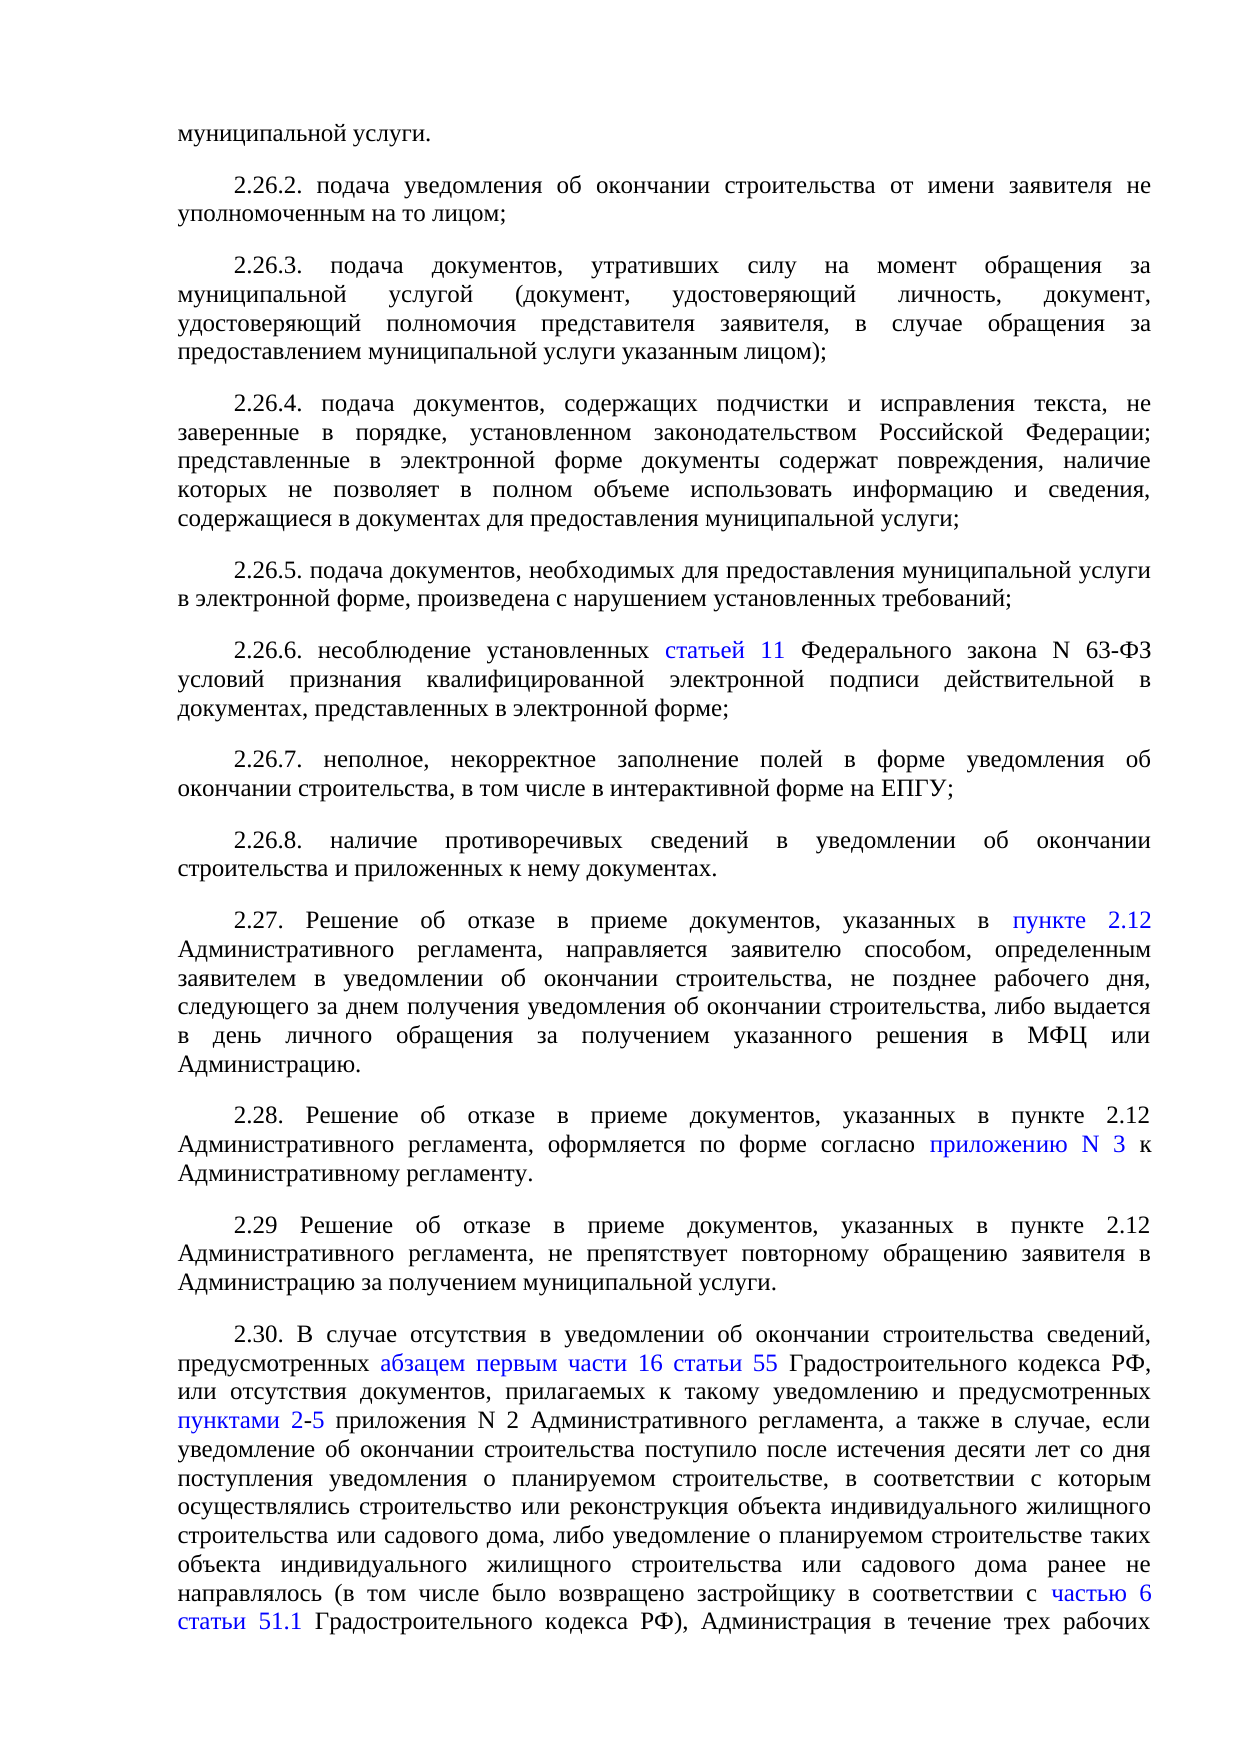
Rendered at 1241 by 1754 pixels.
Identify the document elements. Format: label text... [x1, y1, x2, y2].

text 2.26.7. неполное, некорректное заполнение полей в форме уведомления об окончании строительства, в том числе в интерактивной форме на ЕПГУ; [177, 744, 1152, 802]
text 2.29 Решение об отказе в приеме документов, указанных в пункте 2.12 Административного регламента, не препятствует повторному обращению заявителя в Администрацию за получением муниципальной услуги. [177, 1210, 1152, 1296]
text 2.28. Решение об отказе в приеме документов, указанных в пункте 2.12 Административного регламента, оформляется по форме согласно приложению N 3 к Административному регламенту. [177, 1101, 1152, 1187]
text 2.26.4. подача документов, содержащих подчистки и исправления текста, не заверенные в порядке, установленном законодательством Российской Федерации; представленные в электронной форме документы содержат повреждения, наличие которых не позволяет в полном объеме использовать информацию и сведения, содержащиеся в документах для предоставления муниципальной услуги; [177, 388, 1152, 532]
text 2.27. Решение об отказе в приеме документов, указанных в пункте 2.12 Административного регламента, направляется заявителю способом, определенным заявителем в уведомлении об окончании строительства, не позднее рабочего дня, следующего за днем получения уведомления об окончании строительства, либо выдается в день личного обращения за получением указанного решения в МФЦ или Администрацию. [177, 905, 1152, 1078]
text 2.26.3. подача документов, утративших силу на момент обращения за муниципальной услугой (документ, удостоверяющий личность, документ, удостоверяющий полномочия представителя заявителя, в случае обращения за предоставлением муниципальной услуги указанным лицом); [177, 250, 1152, 365]
text 2.26.5. подача документов, необходимых для предоставления муниципальной услуги в электронной форме, произведена с нарушением установленных требований; [177, 555, 1152, 612]
text 2.26.6. несоблюдение установленных статьей 11 Федерального закона N 63-ФЗ условий признания квалифицированной электронной подписи действительной в документах, представленных в электронной форме; [177, 635, 1152, 721]
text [177, 1319, 1152, 1635]
text 2.26.8. наличие противоречивых сведений в уведомлении об окончании строительства и приложенных к нему документах. [177, 825, 1152, 882]
text 2.26.2. подача уведомления об окончании строительства от имени заявителя не уполномоченным на то лицом; [177, 170, 1152, 227]
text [177, 118, 1152, 147]
